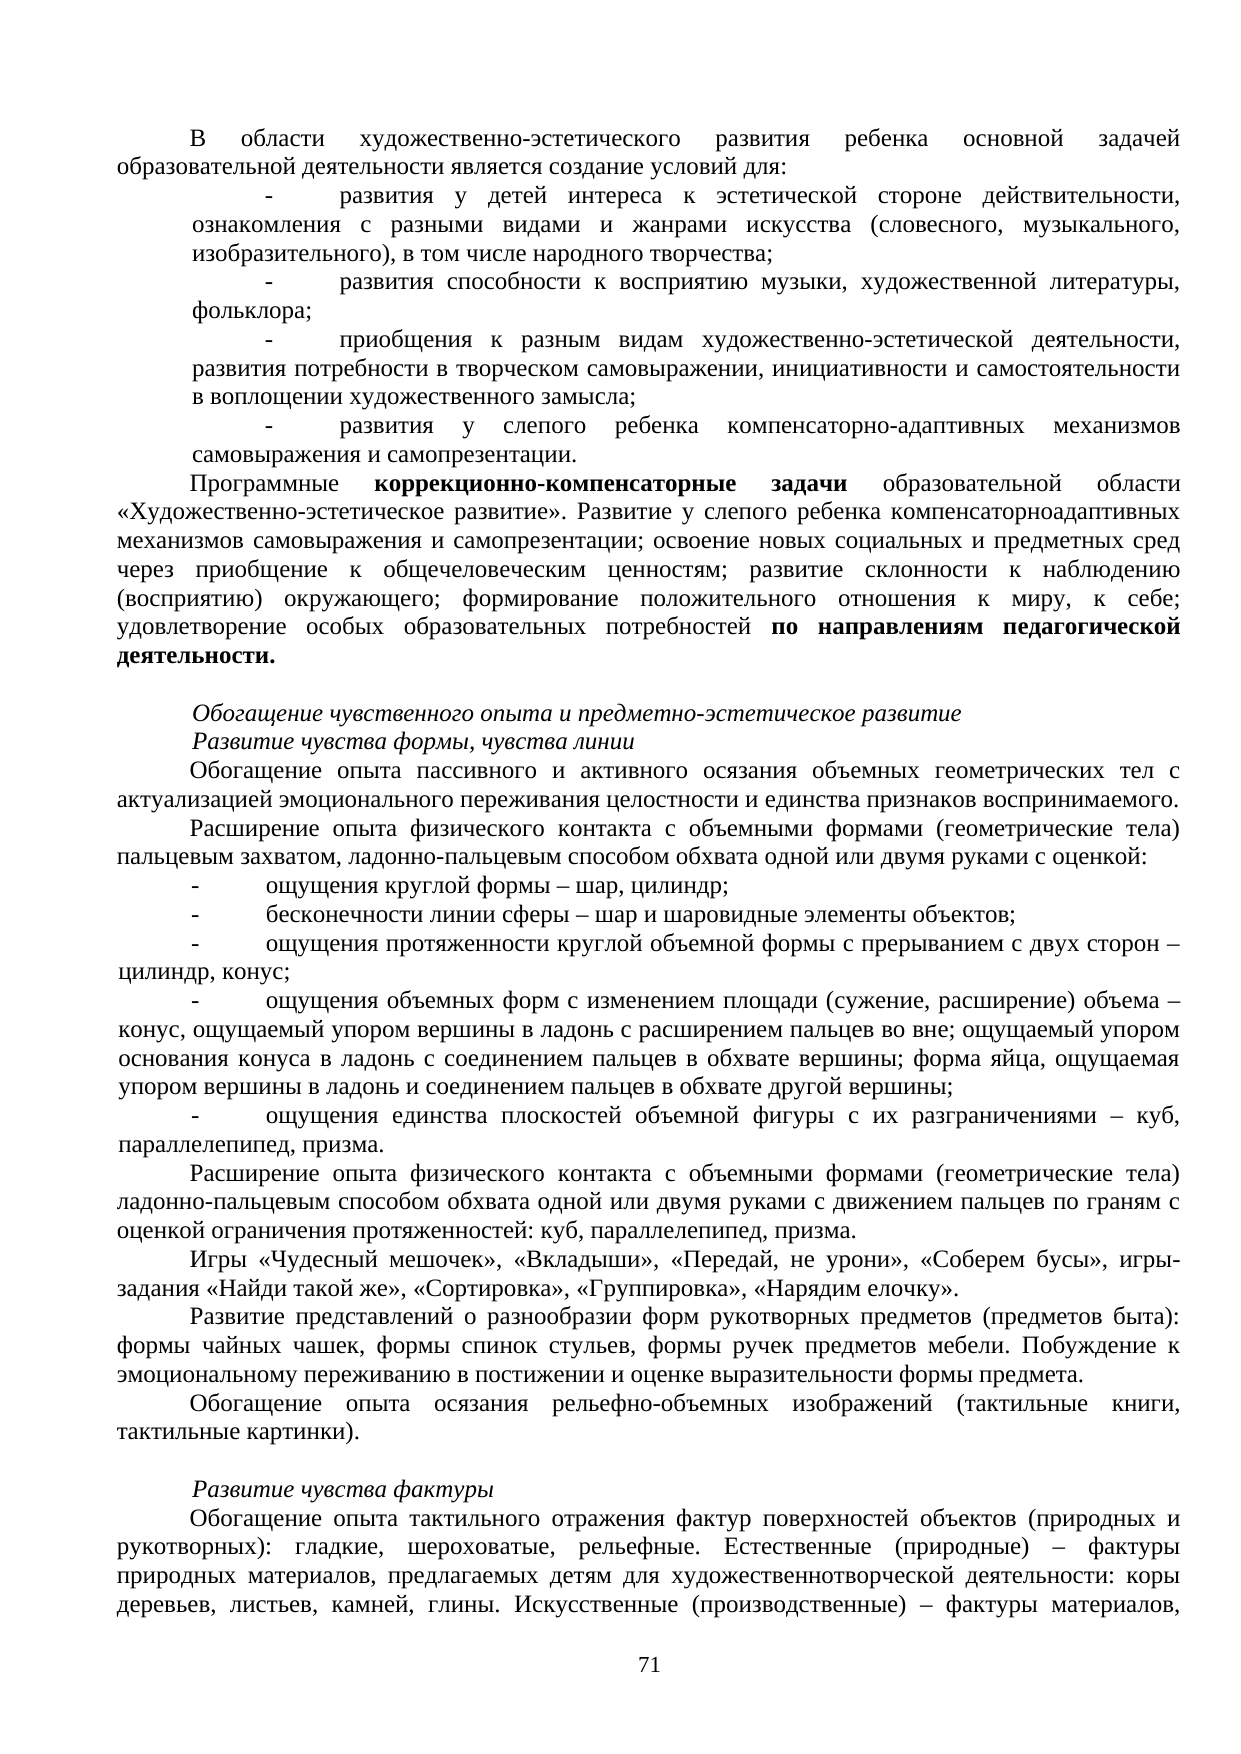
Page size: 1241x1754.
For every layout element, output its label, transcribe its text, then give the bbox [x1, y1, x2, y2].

text Развитие представлений о разнообразии форм рукотворных предметов (предметов быта): формы чайных чашек, формы спинок стульев, формы ручек предметов мебели. Побуждение к эмоциональному переживанию в постижении и оценке выразительности формы предмета. [117, 1301, 1181, 1388]
list приобщения к разным видам художественно-эстетической деятельности, развития потребности в творческом самовыражении, инициативности и самостоятельности в воплощении художественного замысла; [192, 324, 1181, 410]
text Расширение опыта физического контакта с объемными формами (геометрические тела) ладонно-пальцевым способом обхвата одной или двумя руками с движением пальцев по граням с оценкой ограничения протяженностей: куб, параллелепипед, призма. [117, 1158, 1181, 1244]
list ощущения протяженности круглой объемной формы с прерыванием с двух сторон – цилиндр, конус; [118, 928, 1181, 985]
text В области художественно-эстетического развития ребенка основной задачей образовательной деятельности является создание условий для: [117, 123, 1181, 180]
text Расширение опыта физического контакта с объемными формами (геометрические тела) пальцевым захватом, ладонно-пальцевым способом обхвата одной или двумя руками с оценкой: [117, 813, 1181, 870]
list развития у детей интереса к эстетической стороне действительности, ознакомления с разными видами и жанрами искусства (словесного, музыкального, изобразительного), в том числе народного творчества; [192, 180, 1181, 266]
text Программные коррекционно-компенсаторные задачи образовательной области «Художественно-эстетическое развитие». Развитие у слепого ребенка компенсаторноадаптивных механизмов самовыражения и самопрезентации; освоение новых социальных и предметных сред через приобщение к общечеловеческим ценностям; развитие склонности к наблюдению (восприятию) окружающего; формирование положительного отношения к миру, к себе; удовлетворение особых образовательных потребностей по направлениям педагогической деятельности. [117, 468, 1181, 669]
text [117, 1503, 1181, 1618]
text Развитие чувства фактуры [192, 1474, 1181, 1503]
text Обогащение опыта осязания рельефно-объемных изображений (тактильные книги, тактильные картинки). [117, 1388, 1181, 1445]
text Развитие чувства формы, чувства линии [192, 726, 1181, 755]
list ощущения объемных форм с изменением площади (сужение, расширение) объема – конус, ощущаемый упором вершины в ладонь с расширением пальцев во вне; ощущаемый упором основания конуса в ладонь с соединением пальцев в обхвате вершины; форма яйца, ощущаемая упором вершины в ладонь и соединением пальцев в обхвате другой вершины; [118, 985, 1181, 1100]
list ощущения единства плоскостей объемной фигуры с их разграничениями – куб, параллелепипед, призма. [118, 1100, 1181, 1158]
text Игры «Чудесный мешочек», «Вкладыши», «Передай, не урони», «Соберем бусы», игры-задания «Найди такой же», «Сортировка», «Группировка», «Нарядим елочку». [117, 1244, 1181, 1301]
text Обогащение опыта пассивного и активного осязания объемных геометрических тел с актуализацией эмоционального переживания целостности и единства признаков воспринимаемого. [117, 755, 1181, 813]
list развития у слепого ребенка компенсаторно-адаптивных механизмов самовыражения и самопрезентации. [192, 410, 1181, 468]
list ощущения круглой формы – шар, цилиндр; [118, 870, 1181, 899]
list бесконечности линии сферы – шар и шаровидные элементы объектов; [118, 899, 1181, 928]
text Обогащение чувственного опыта и предметно-эстетическое развитие [192, 698, 1181, 726]
list развития способности к восприятию музыки, художественной литературы, фольклора; [192, 266, 1181, 324]
